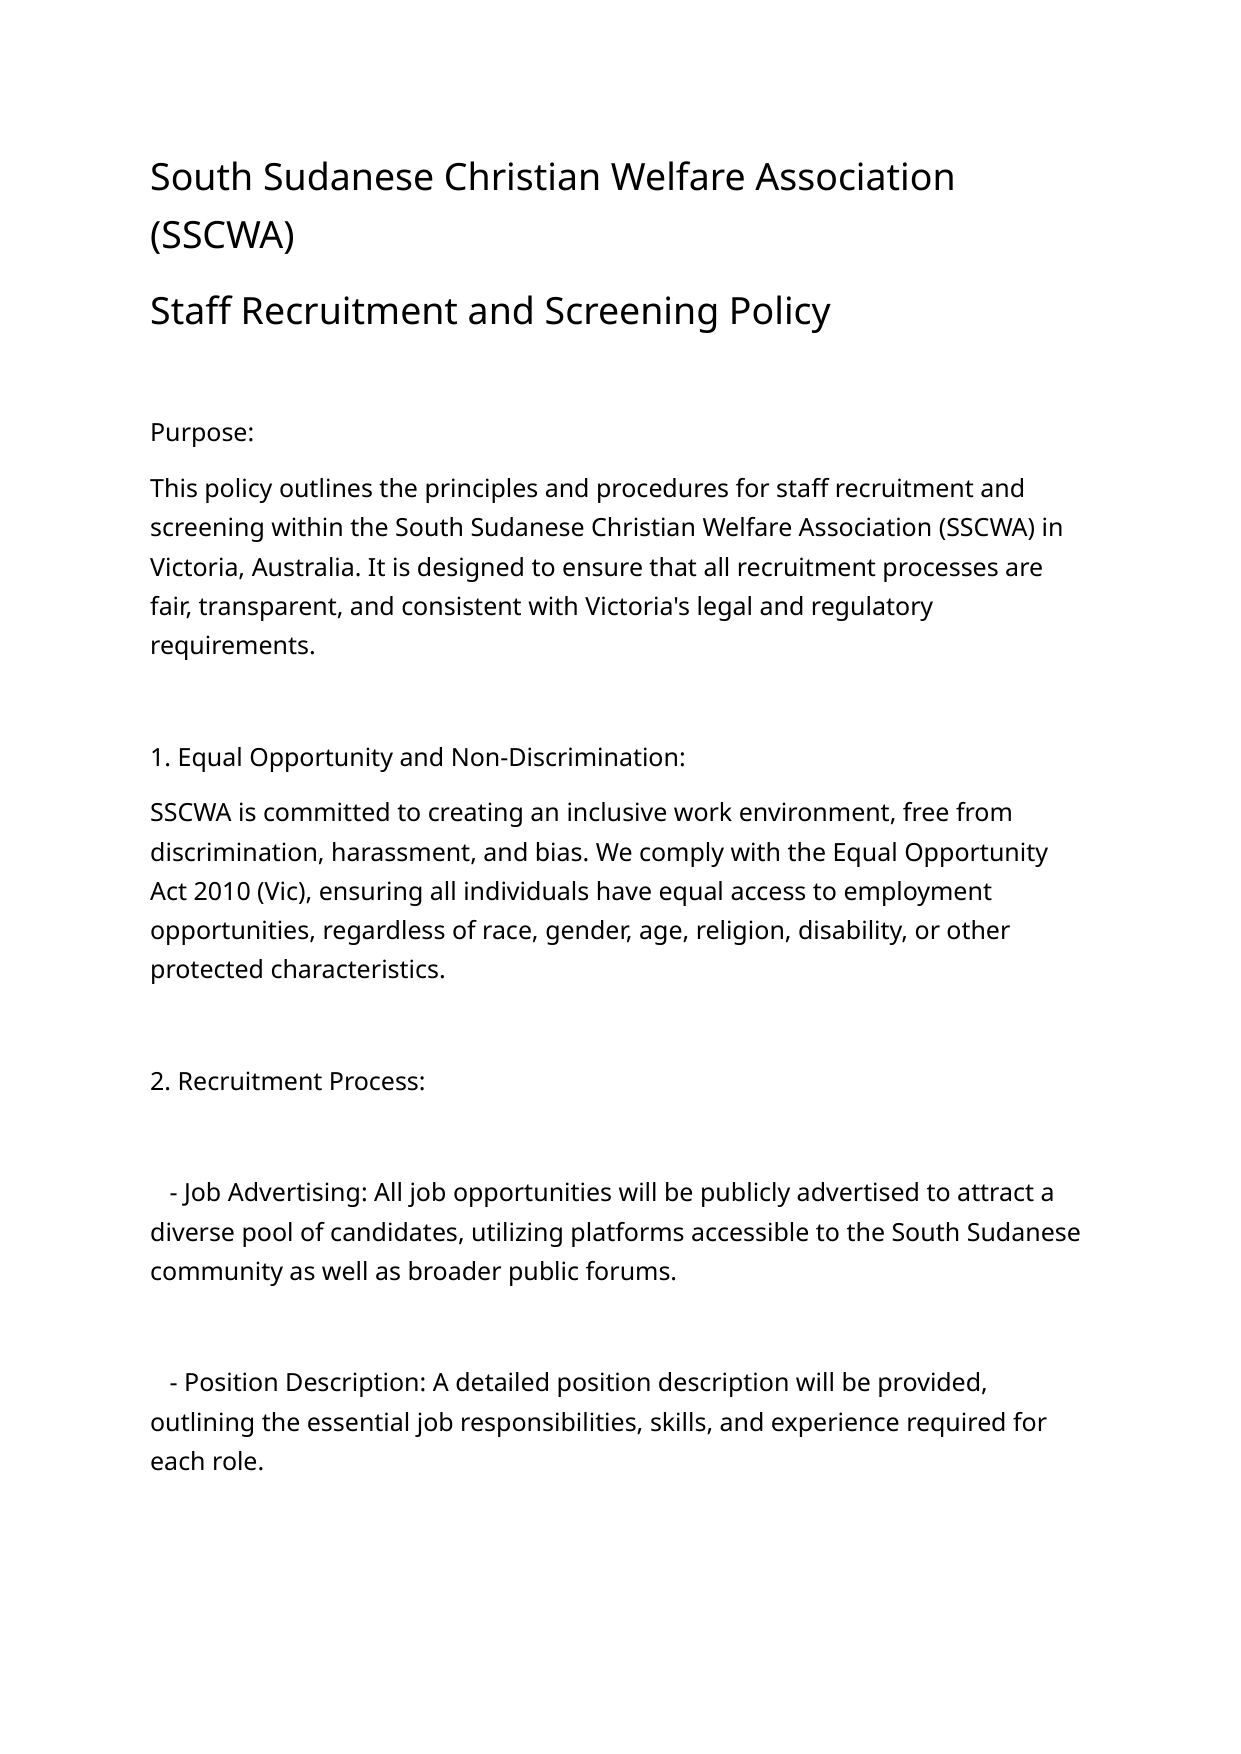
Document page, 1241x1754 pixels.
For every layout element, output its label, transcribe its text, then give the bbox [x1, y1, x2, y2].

text - Job Advertising: All job opportunities will be publicly advertised to attract a diverse pool of candidates, utilizing platforms accessible to the South Sudanese community as well as broader public forums. [150, 1175, 1090, 1287]
text SSCWA is committed to creating an inclusive work environment, free from discrimination, harassment, and bias. We comply with the Equal Opportunity Act 2010 (Vic), ensuring all individuals have equal access to employment opportunities, regardless of race, gender, age, religion, disability, or other protected characteristics. [150, 795, 1090, 986]
text This policy outlines the principles and procedures for staff recruitment and screening within the South Sudanese Christian Welfare Association (SSCWA) in Victoria, Australia. It is designed to ensure that all recruitment processes are fair, transparent, and consistent with Victoria's legal and regulatory requirements. [150, 471, 1090, 662]
text Purpose: [150, 415, 1090, 449]
text 2. Recruitment Process: [150, 1063, 1090, 1097]
text 1. Equal Opportunity and Non-Discrimination: [150, 739, 1090, 773]
text - Position Description: A detailed position description will be provided, outlining the essential job responsibilities, skills, and experience required for each role. [150, 1365, 1090, 1477]
text Staff Recruitment and Screening Policy [150, 284, 1090, 335]
text South Sudanese Christian Welfare Association (SSCWA) [150, 150, 1090, 260]
